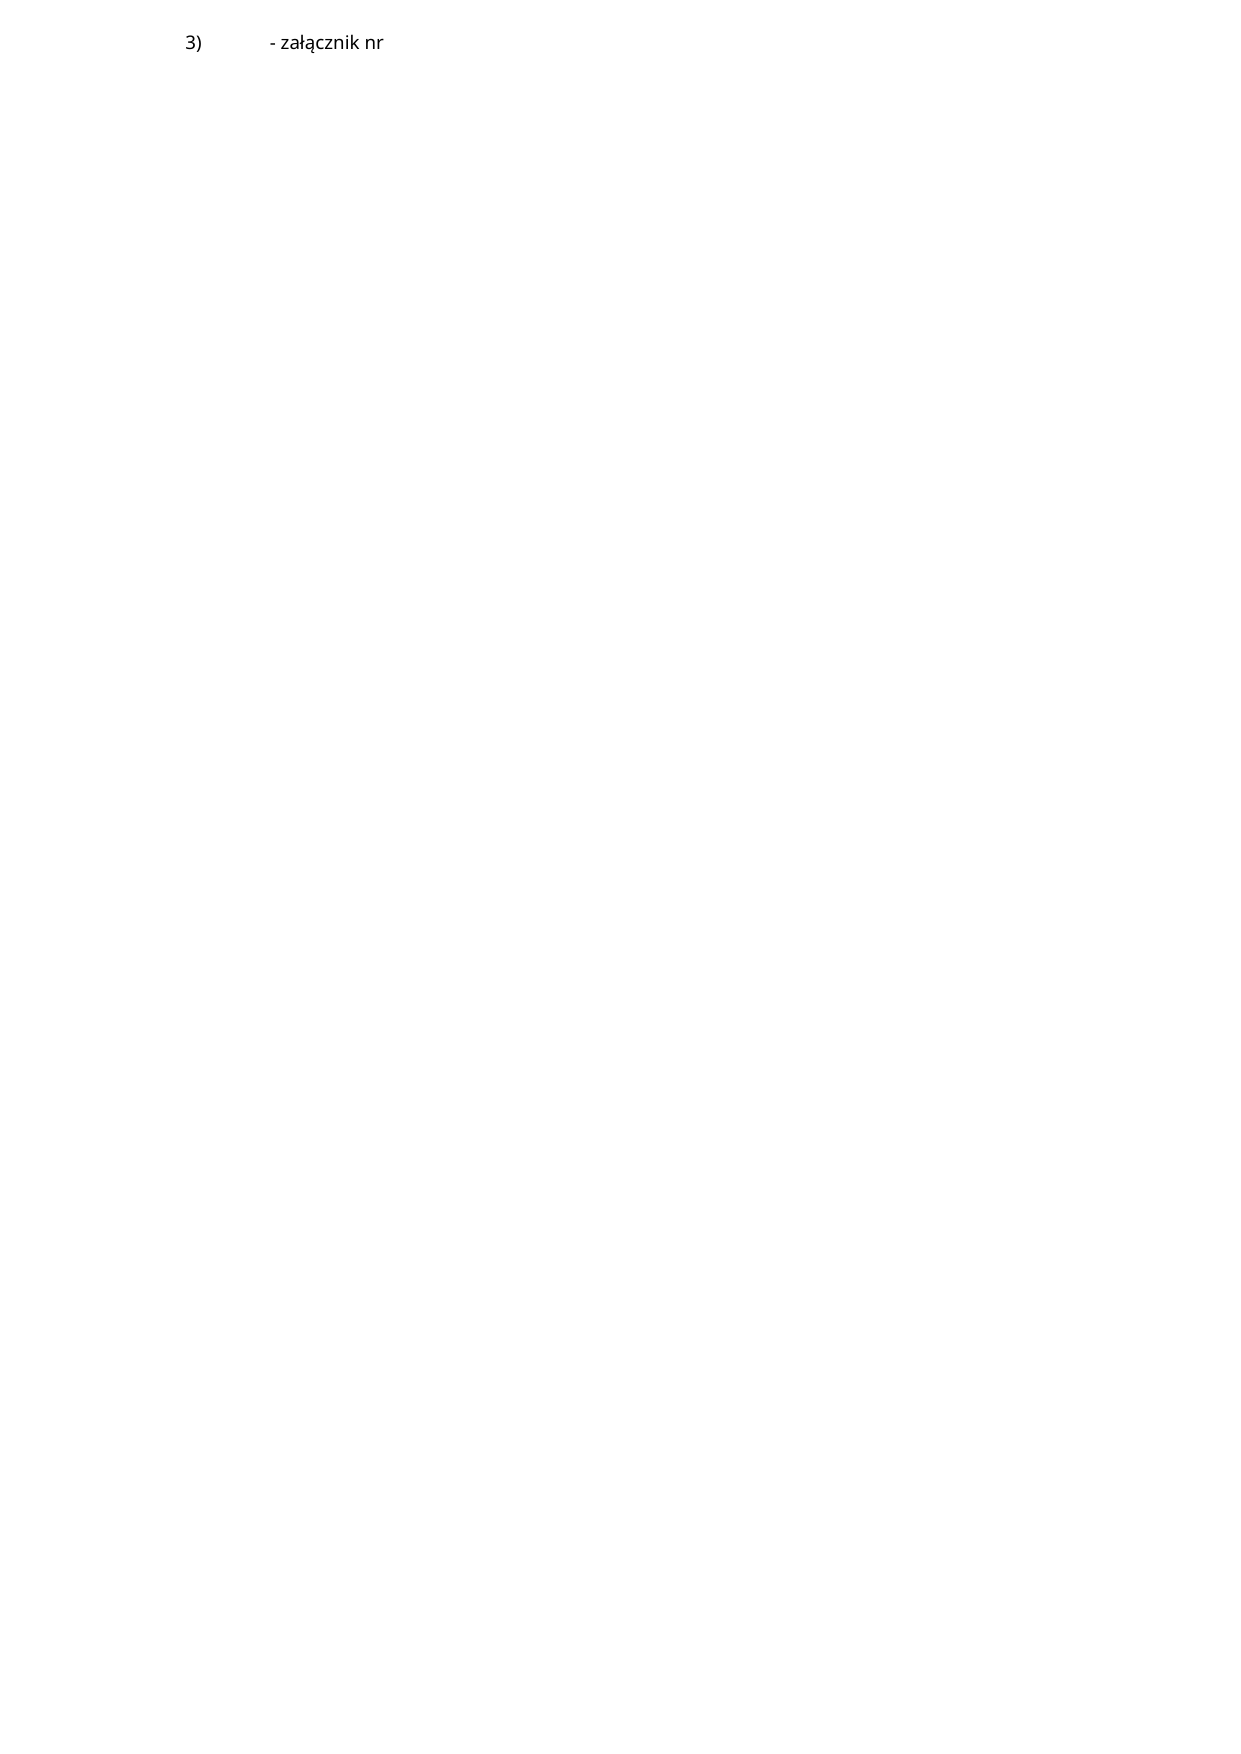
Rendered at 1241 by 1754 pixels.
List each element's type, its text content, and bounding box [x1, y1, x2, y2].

list - załącznik nr [185, 29, 1092, 55]
